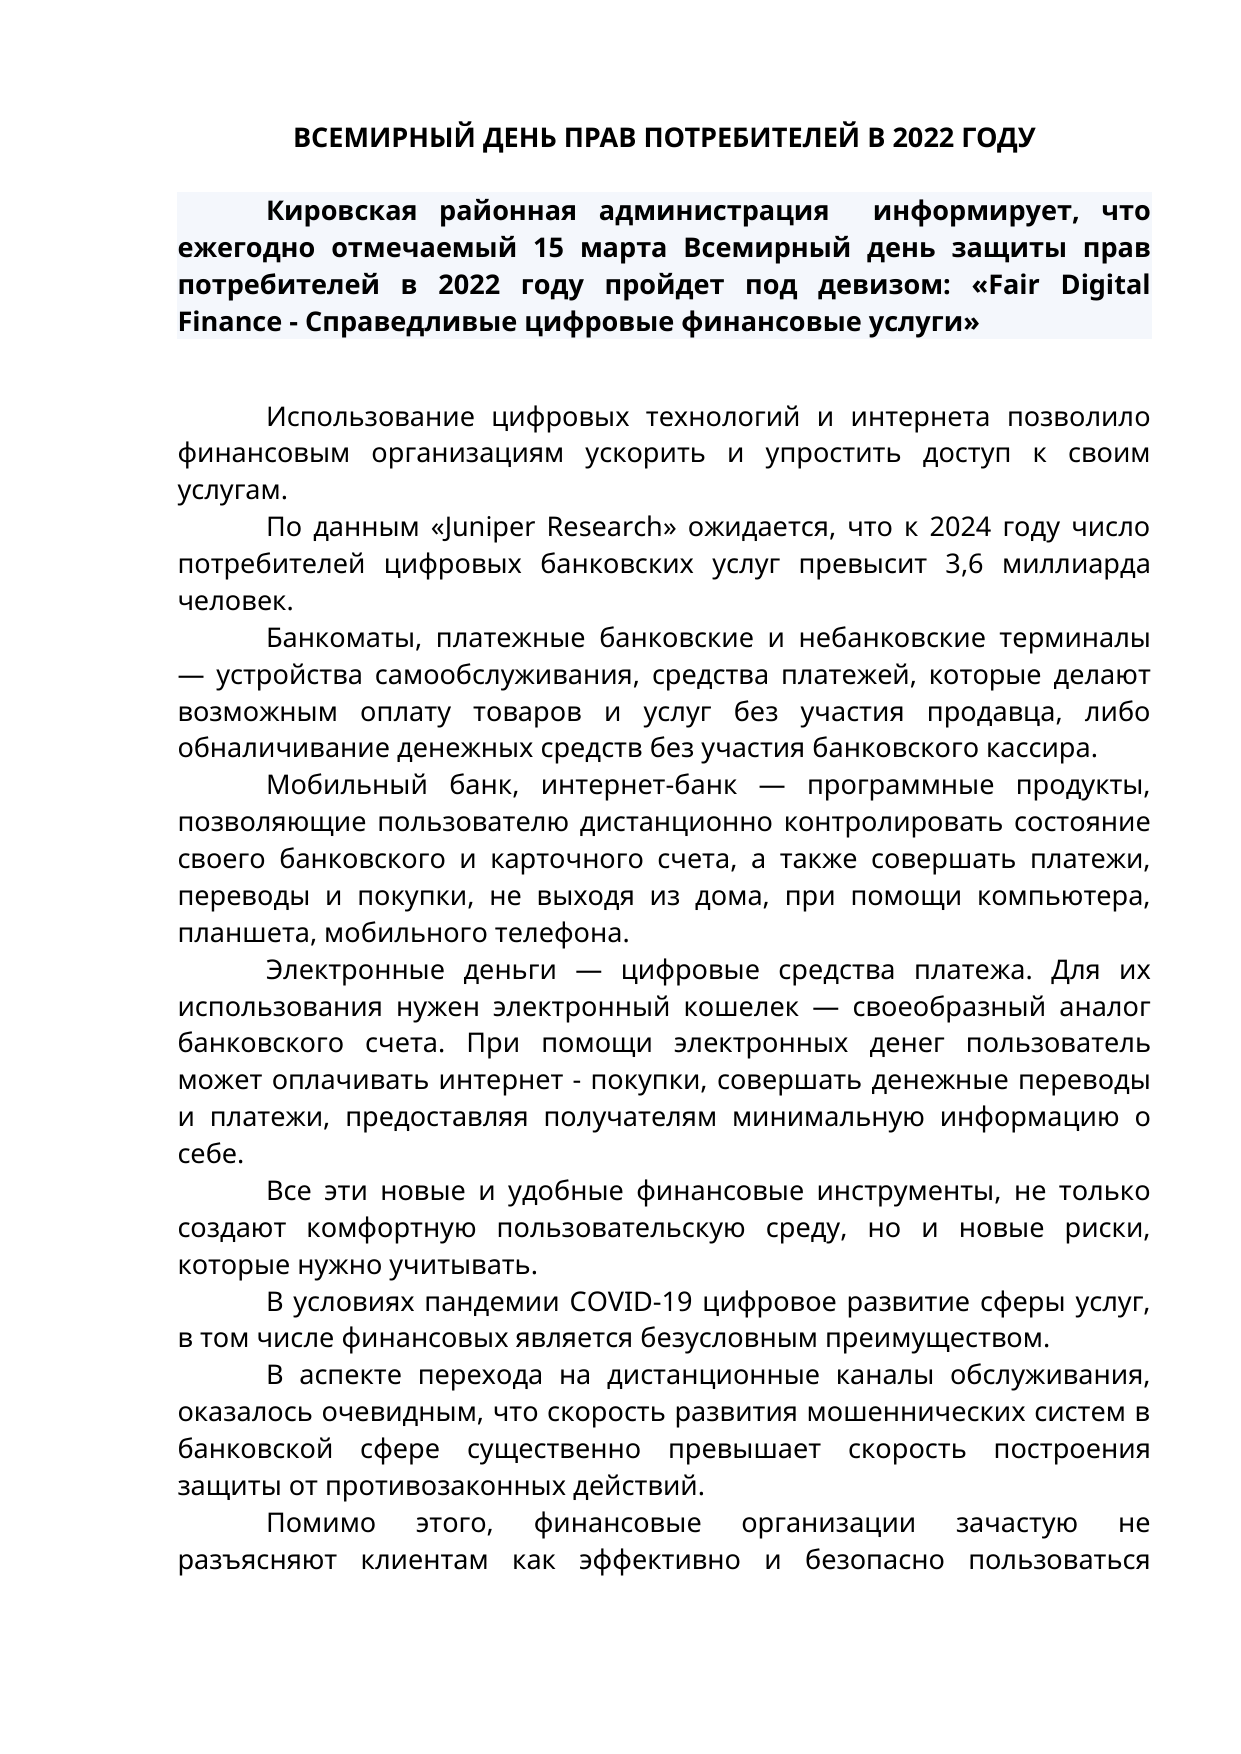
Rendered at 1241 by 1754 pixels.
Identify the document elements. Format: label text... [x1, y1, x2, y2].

text Кировская районная администрация информирует, что ежегодно отмечаемый 15 марта Всемирный день защиты прав потребителей в 2022 году пройдет под девизом: «Fair Digital Finance - Справедливые цифровые финансовые услуги» [177, 192, 1152, 339]
text Электронные деньги — цифровые средства платежа. Для их использования нужен электронный кошелек — своеобразный аналог банковского счета. При помощи электронных денег пользователь может оплачивать интернет - покупки, совершать денежные переводы и платежи, предоставляя получателям минимальную информацию о себе. [177, 950, 1152, 1171]
text Банкоматы, платежные банковские и небанковские терминалы — устройства самообслуживания, средства платежей, которые делают возможным оплату товаров и услуг без участия продавца, либо обналичивание денежных средств без участия банковского кассира. [177, 618, 1152, 766]
text Использование цифровых технологий и интернета позволило финансовым организациям ускорить и упростить доступ к своим услугам. [177, 397, 1152, 508]
text Мобильный банк, интернет-банк — программные продукты, позволяющие пользователю дистанционно контролировать состояние своего банковского и карточного счета, а также совершать платежи, переводы и покупки, не выходя из дома, при помощи компьютера, планшета, мобильного телефона. [177, 766, 1152, 950]
text В условиях пандемии СOVID-19 цифровое развитие сферы услуг, в том числе финансовых является безусловным преимуществом. [177, 1282, 1152, 1356]
text Все эти новые и удобные финансовые инструменты, не только создают комфортную пользовательскую среду, но и новые риски, которые нужно учитывать. [177, 1171, 1152, 1282]
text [177, 1503, 1152, 1577]
text В аспекте перехода на дистанционные каналы обслуживания, оказалось очевидным, что скорость развития мошеннических систем в банковской сфере существенно превышает скорость построения защиты от противозаконных действий. [177, 1356, 1152, 1503]
text По данным «Juniper Research» ожидается, что к 2024 году число потребителей цифровых банковских услуг превысит 3,6 миллиарда человек. [177, 508, 1152, 618]
text ВСЕМИРНЫЙ ДЕНЬ ПРАВ ПОТРЕБИТЕЛЕЙ В 2022 ГОДУ [177, 118, 1152, 155]
